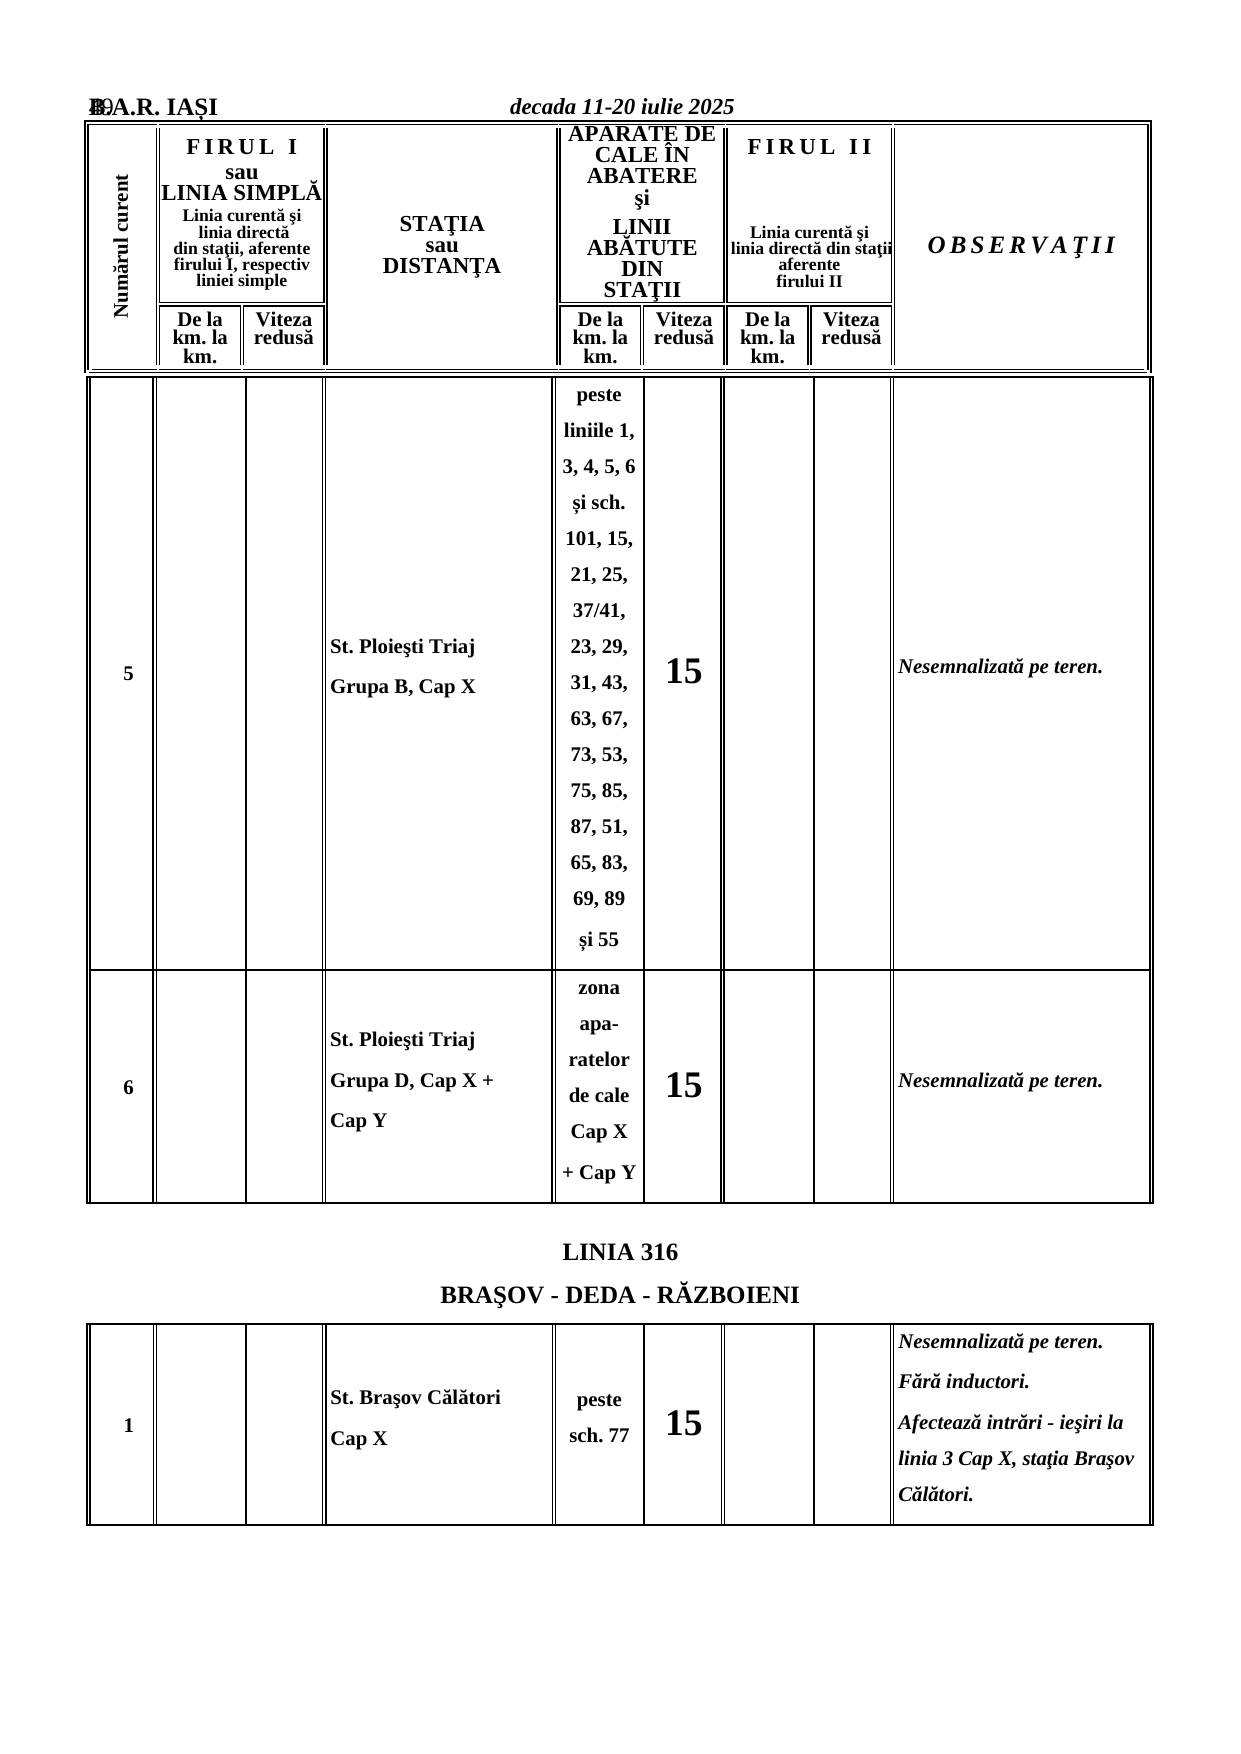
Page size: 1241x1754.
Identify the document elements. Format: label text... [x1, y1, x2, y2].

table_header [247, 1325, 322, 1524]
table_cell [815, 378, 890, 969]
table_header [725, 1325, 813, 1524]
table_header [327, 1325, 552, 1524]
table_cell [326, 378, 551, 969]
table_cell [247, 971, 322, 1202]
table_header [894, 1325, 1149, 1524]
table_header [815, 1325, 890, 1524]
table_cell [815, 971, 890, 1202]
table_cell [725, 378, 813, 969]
subtitle LINIA 316 [89, 1237, 1152, 1265]
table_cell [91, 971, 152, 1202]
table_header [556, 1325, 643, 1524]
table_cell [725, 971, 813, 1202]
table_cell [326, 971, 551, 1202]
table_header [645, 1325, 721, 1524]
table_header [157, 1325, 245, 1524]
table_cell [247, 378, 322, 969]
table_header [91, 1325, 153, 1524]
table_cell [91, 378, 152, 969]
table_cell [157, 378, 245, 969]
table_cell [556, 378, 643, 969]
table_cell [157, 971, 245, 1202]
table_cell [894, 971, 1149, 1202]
subtitle BRAŞOV - DEDA - RĂZBOIENI [89, 1280, 1152, 1308]
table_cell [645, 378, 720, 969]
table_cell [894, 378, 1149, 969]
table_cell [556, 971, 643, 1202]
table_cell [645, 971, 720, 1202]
